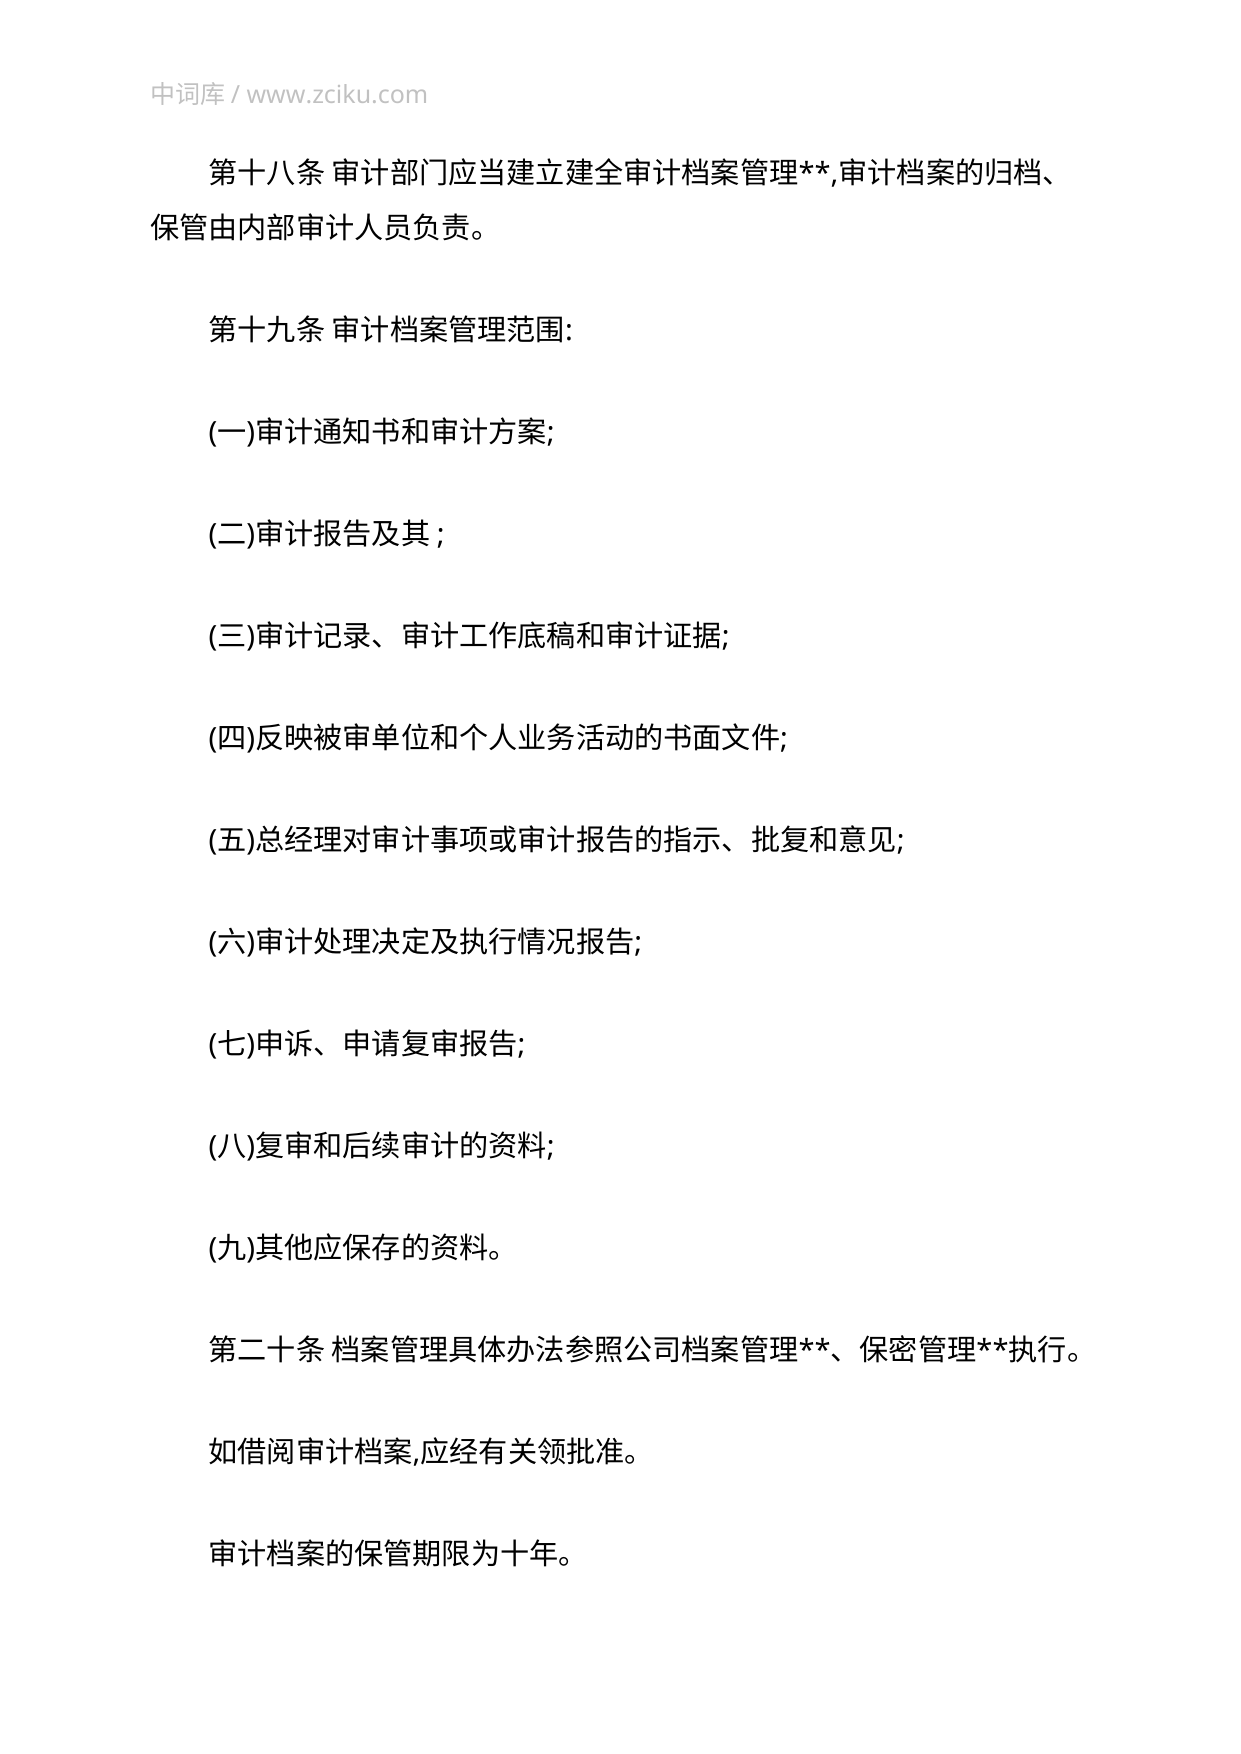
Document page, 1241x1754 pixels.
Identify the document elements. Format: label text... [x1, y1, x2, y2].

text 第二十条 档案管理具体办法参照公司档案管理**、保密管理**执行。 [150, 1327, 1090, 1369]
text 第十九条 审计档案管理范围: [150, 307, 1090, 349]
text 审计档案的保管期限为十年。 [150, 1531, 1090, 1573]
text (七)申诉、申请复审报告; [150, 1021, 1090, 1063]
text (五)总经理对审计事项或审计报告的指示、批复和意见; [150, 817, 1090, 859]
text (六)审计处理决定及执行情况报告; [150, 919, 1090, 961]
text (八)复审和后续审计的资料; [150, 1123, 1090, 1165]
text (三)审计记录、审计工作底稿和审计证据; [150, 613, 1090, 655]
text 第十八条 审计部门应当建立建全审计档案管理**,审计档案的归档、保管由内部审计人员负责。 [150, 150, 1090, 247]
text (二)审计报告及其 ; [150, 511, 1090, 553]
text (四)反映被审单位和个人业务活动的书面文件; [150, 715, 1090, 757]
text 如借阅审计档案,应经有关领批准。 [150, 1428, 1090, 1471]
text (一)审计通知书和审计方案; [150, 409, 1090, 451]
text (九)其他应保存的资料。 [150, 1224, 1090, 1267]
